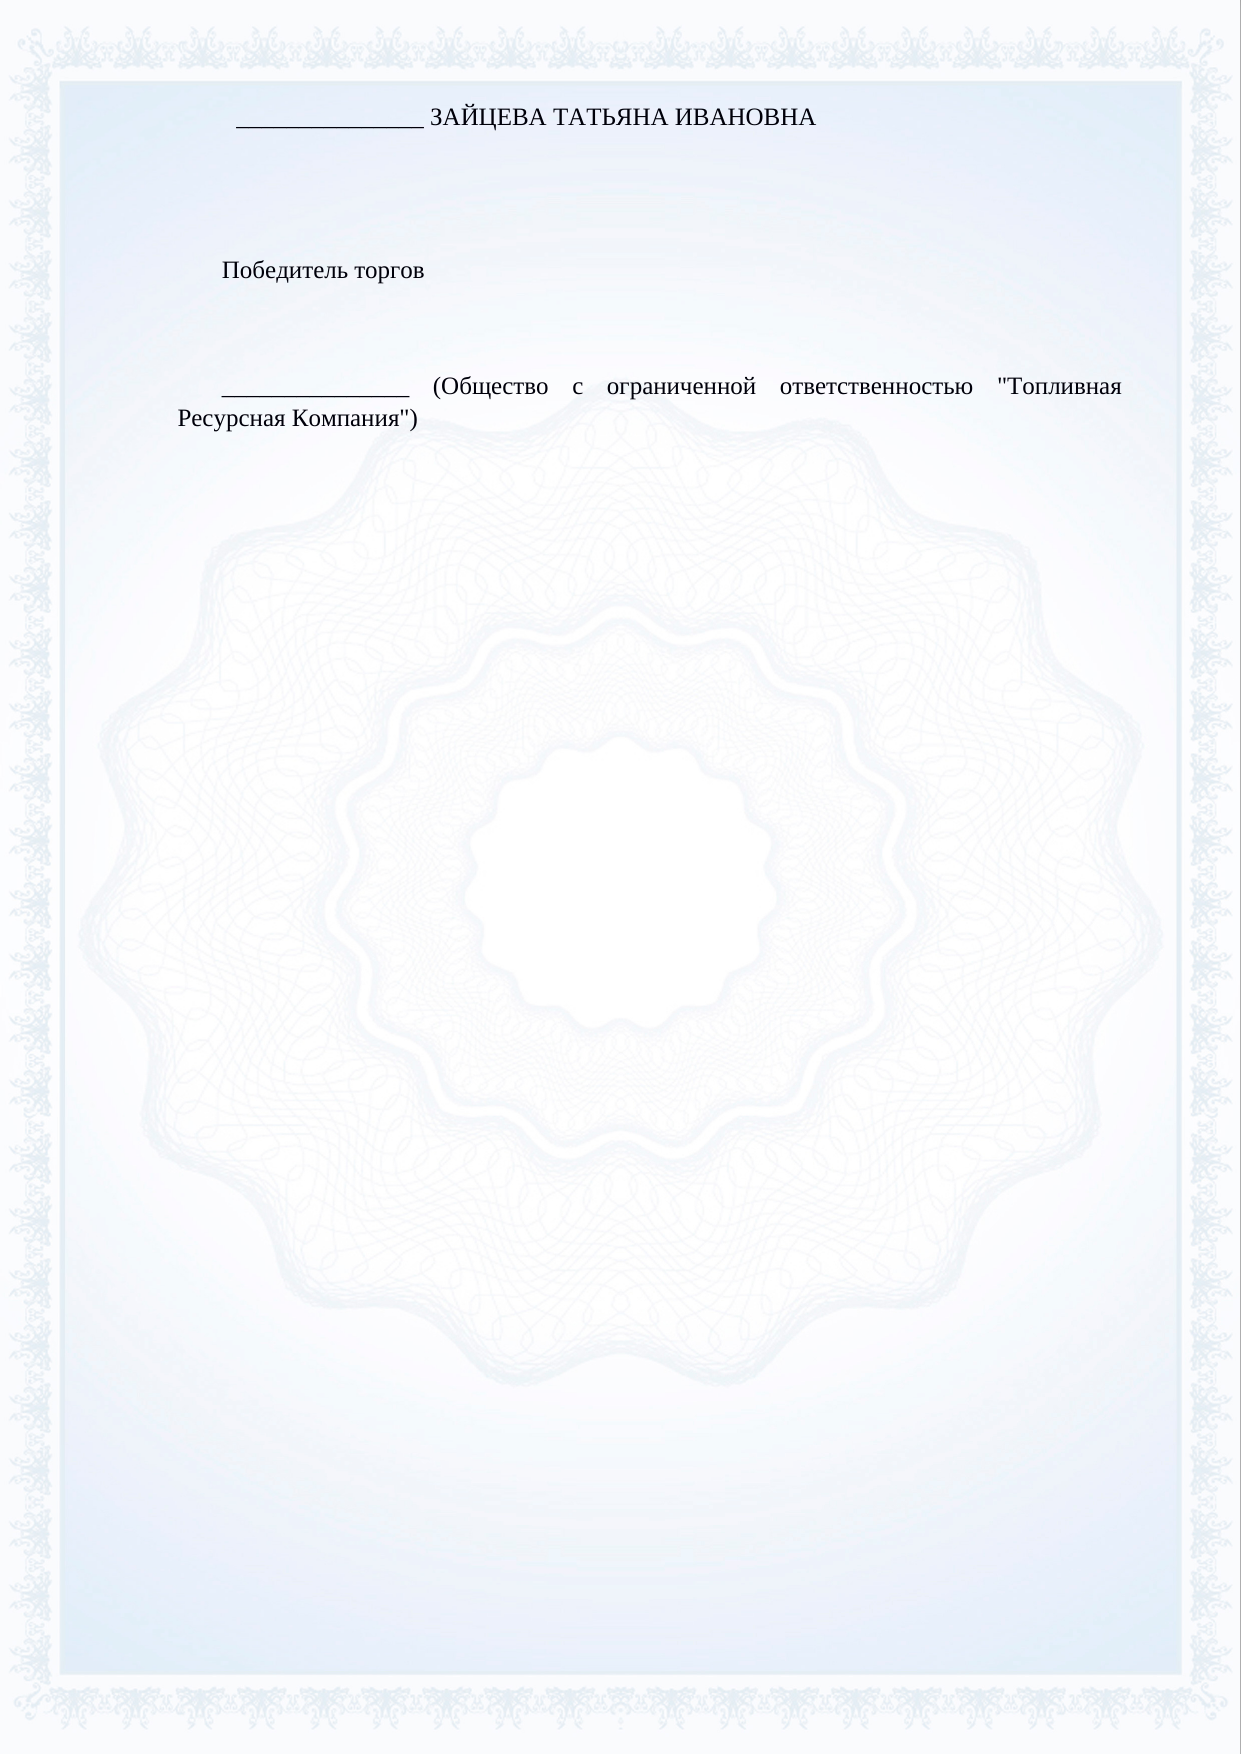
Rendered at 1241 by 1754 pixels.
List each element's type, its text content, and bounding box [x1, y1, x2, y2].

text Победитель торгов [177, 256, 1122, 284]
text _______________ (Общество с ограниченной ответственностью "Топливная Ресурсная Компания") [177, 371, 1122, 432]
text _______________ ЗАЙЦЕВА ТАТЬЯНА ИВАНОВНА [236, 102, 1122, 131]
picture [0, 0, 1241, 1754]
